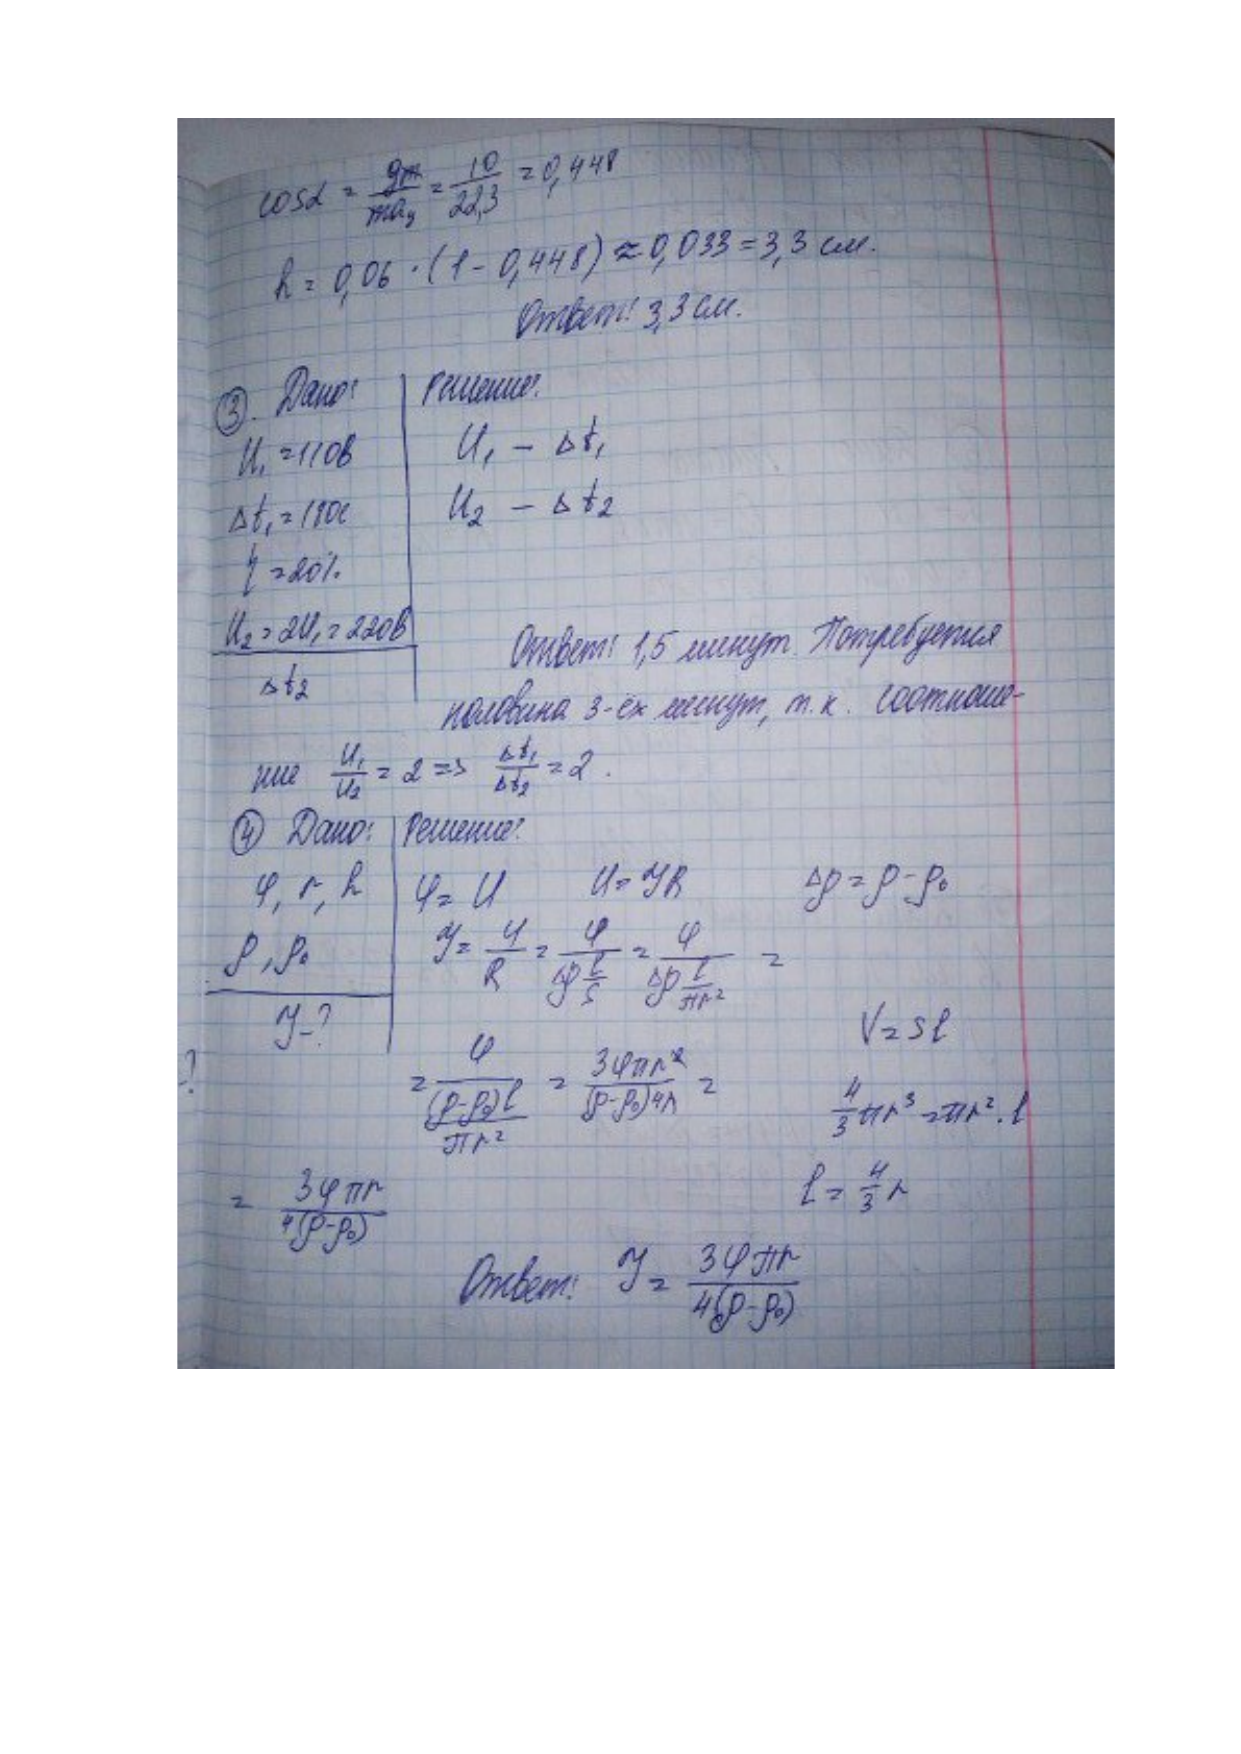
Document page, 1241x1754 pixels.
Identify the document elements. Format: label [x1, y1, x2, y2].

picture [177, 118, 1115, 1369]
